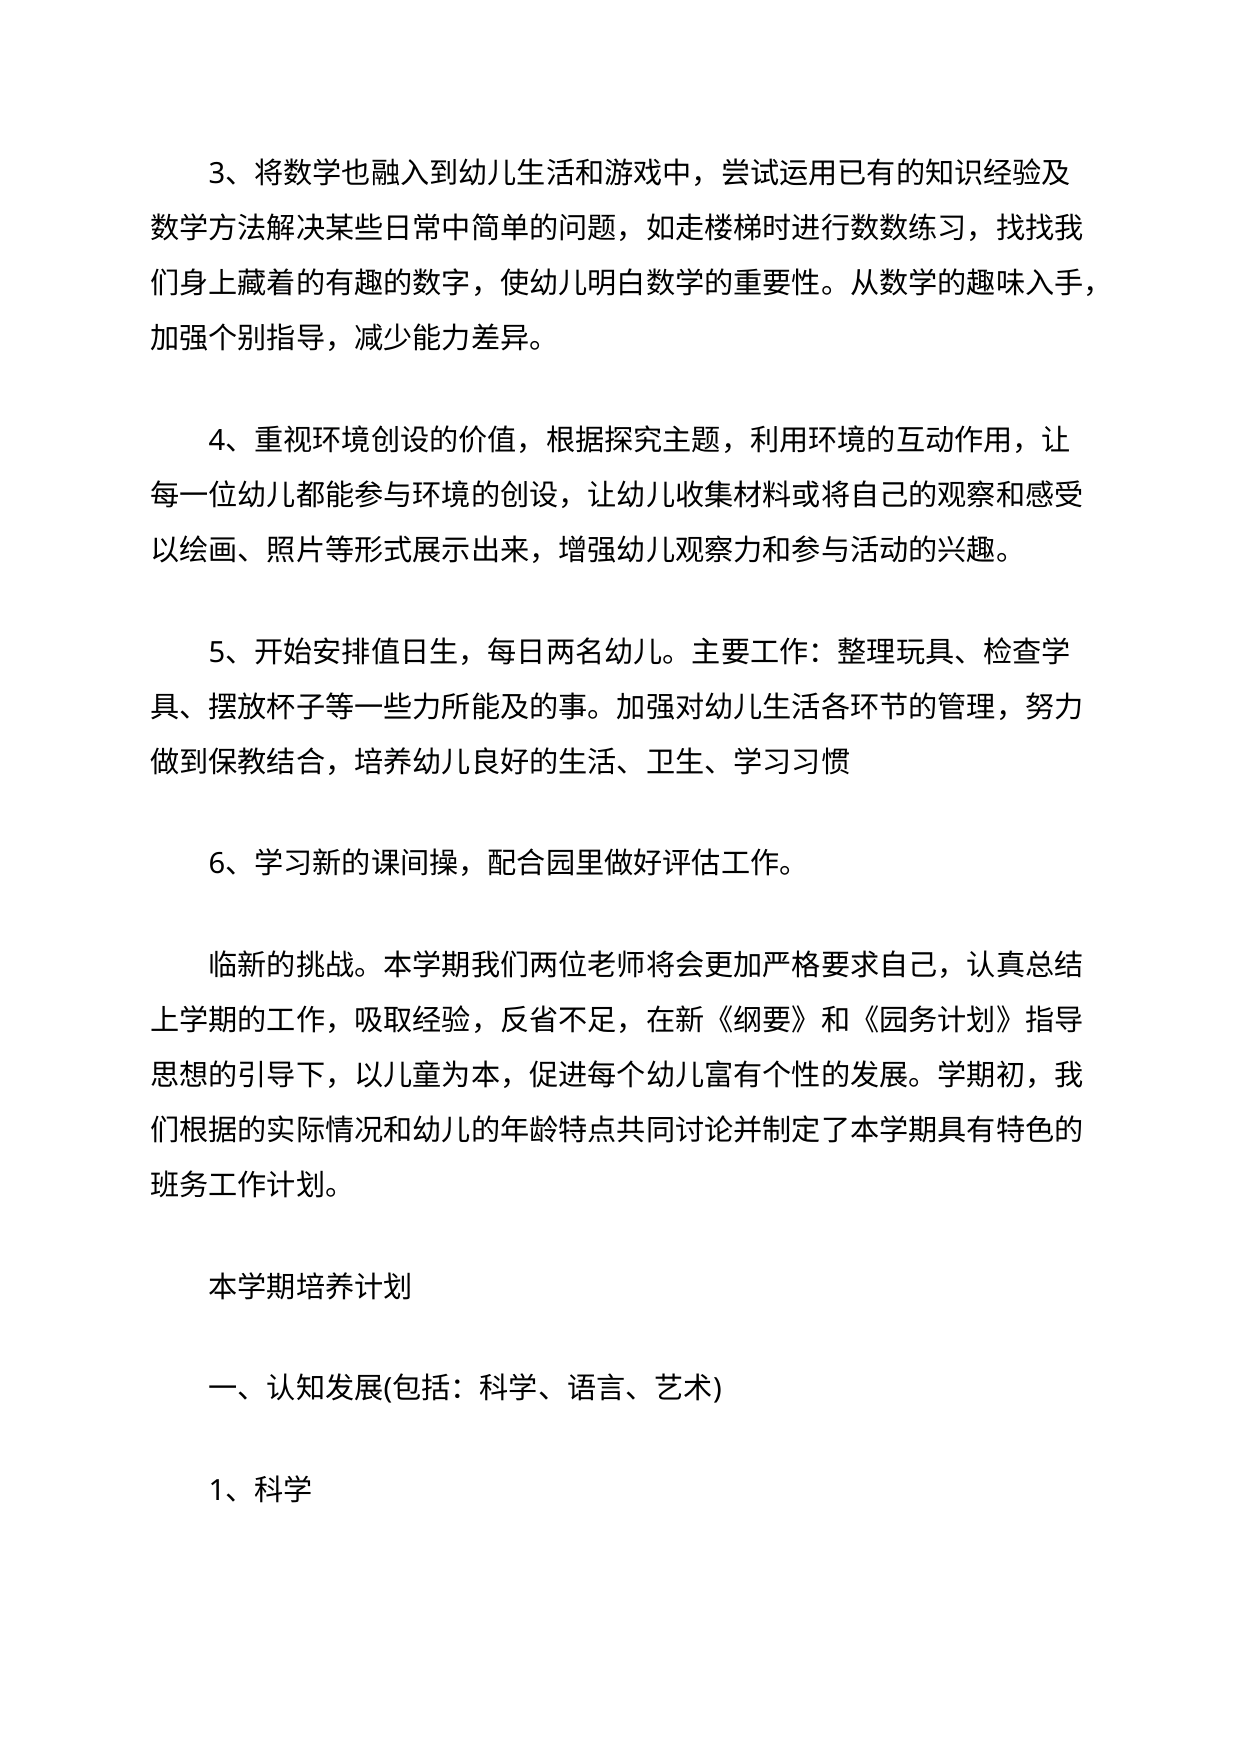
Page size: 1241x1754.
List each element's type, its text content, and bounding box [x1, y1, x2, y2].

text 1、科学 [150, 1467, 1090, 1509]
text 4、重视环境创设的价值，根据探究主题，利用环境的互动作用，让每一位幼儿都能参与环境的创设，让幼儿收集材料或将自己的观察和感受以绘画、照片等形式展示出来，增强幼儿观察力和参与活动的兴趣。 [150, 417, 1090, 569]
text 一、认知发展(包括：科学、语言、艺术) [150, 1365, 1090, 1407]
text 6、学习新的课间操，配合园里做好评估工作。 [150, 840, 1090, 882]
text 3、将数学也融入到幼儿生活和游戏中，尝试运用已有的知识经验及数学方法解决某些日常中简单的问题，如走楼梯时进行数数练习，找找我们身上藏着的有趣的数字，使幼儿明白数学的重要性。从数学的趣味入手，加强个别指导，减少能力差异。 [150, 150, 1090, 357]
text 5、开始安排值日生，每日两名幼儿。主要工作：整理玩具、检查学具、摆放杯子等一些力所能及的事。加强对幼儿生活各环节的管理，努力做到保教结合，培养幼儿良好的生活、卫生、学习习惯 [150, 628, 1090, 780]
text 临新的挑战。本学期我们两位老师将会更加严格要求自己，认真总结上学期的工作，吸取经验，反省不足，在新《纲要》和《园务计划》指导思想的引导下，以儿童为本，促进每个幼儿富有个性的发展。学期初，我们根据的实际情况和幼儿的年龄特点共同讨论并制定了本学期具有特色的班务工作计划。 [150, 942, 1090, 1204]
text 本学期培养计划 [150, 1263, 1090, 1306]
